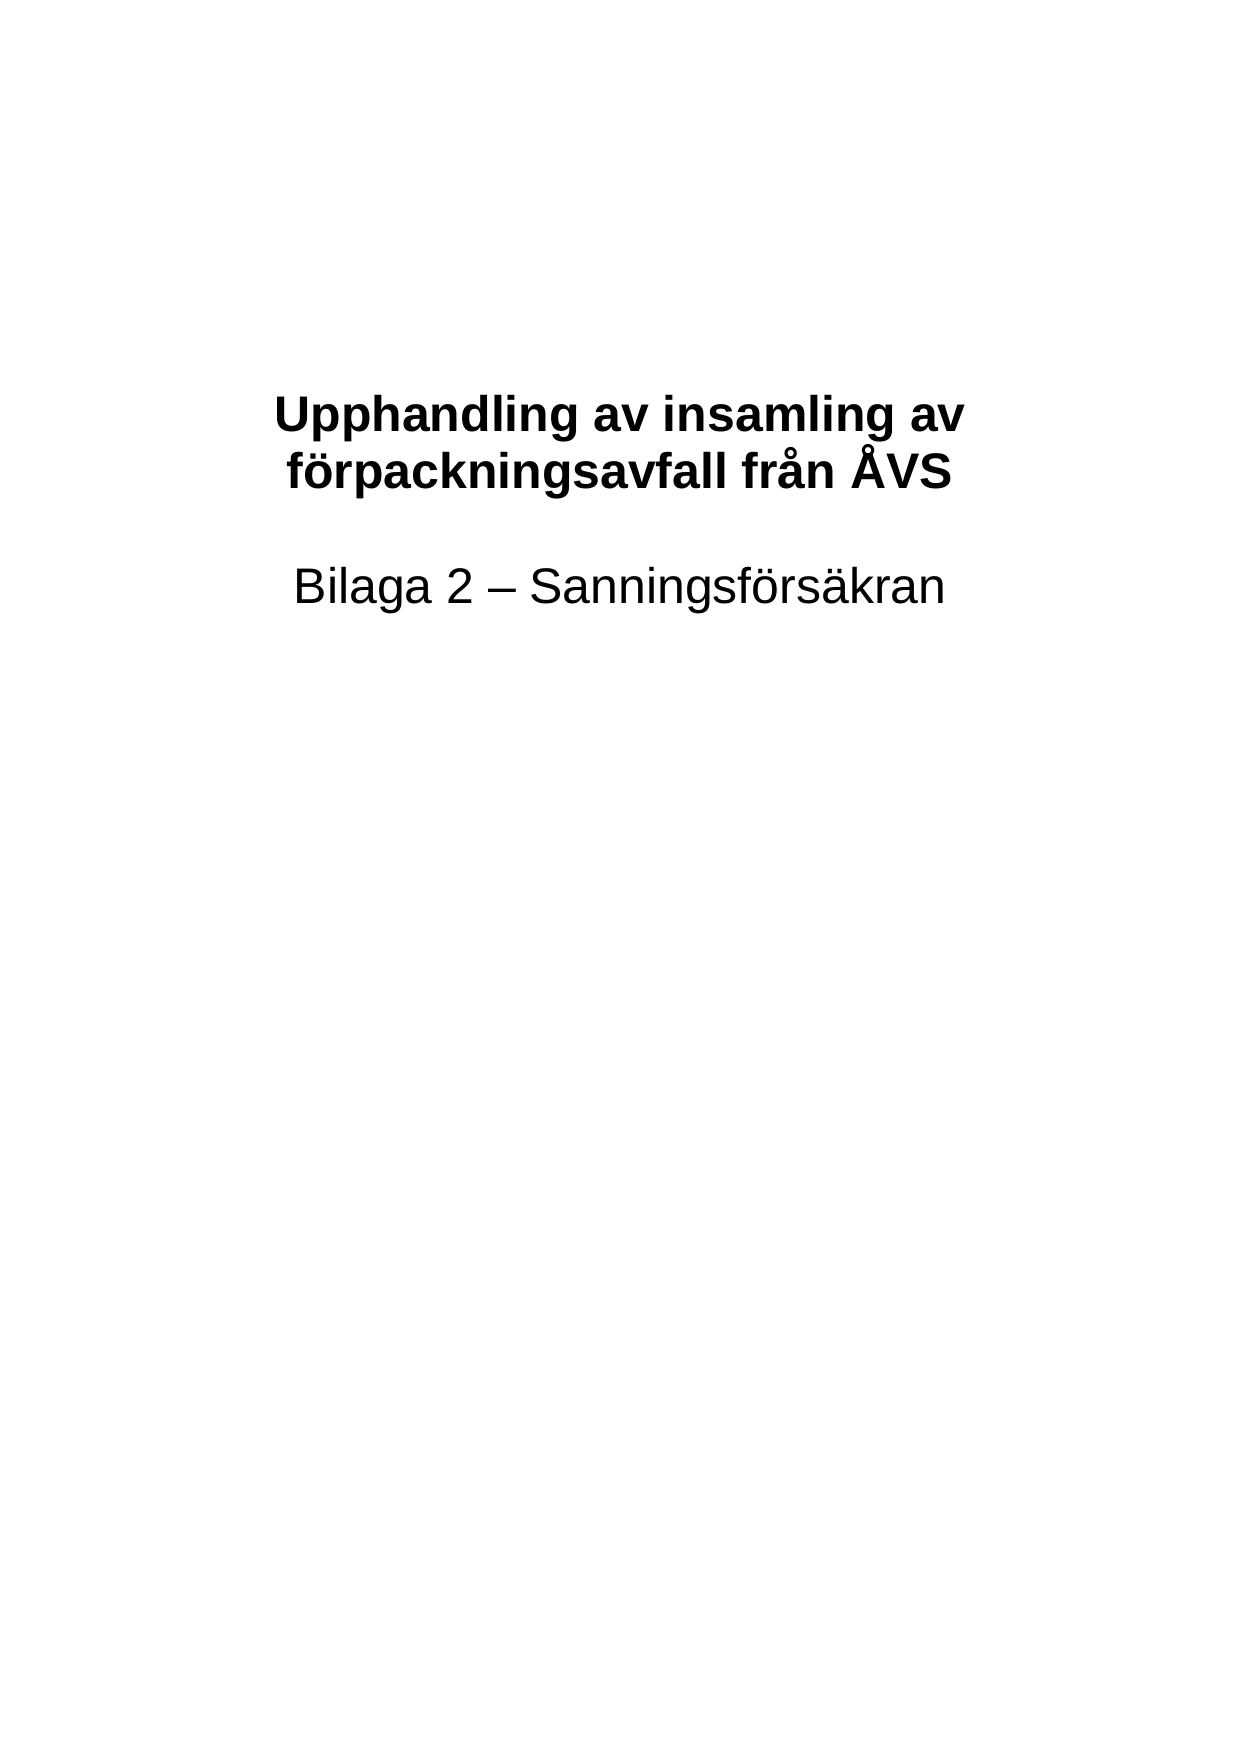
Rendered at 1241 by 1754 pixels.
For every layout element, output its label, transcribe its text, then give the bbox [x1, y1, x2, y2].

text Bilaga 2 – Sanningsförsäkran [148, 557, 1093, 614]
text Upphandling av insamling av förpackningsavfall från ÅVS [148, 384, 1093, 499]
